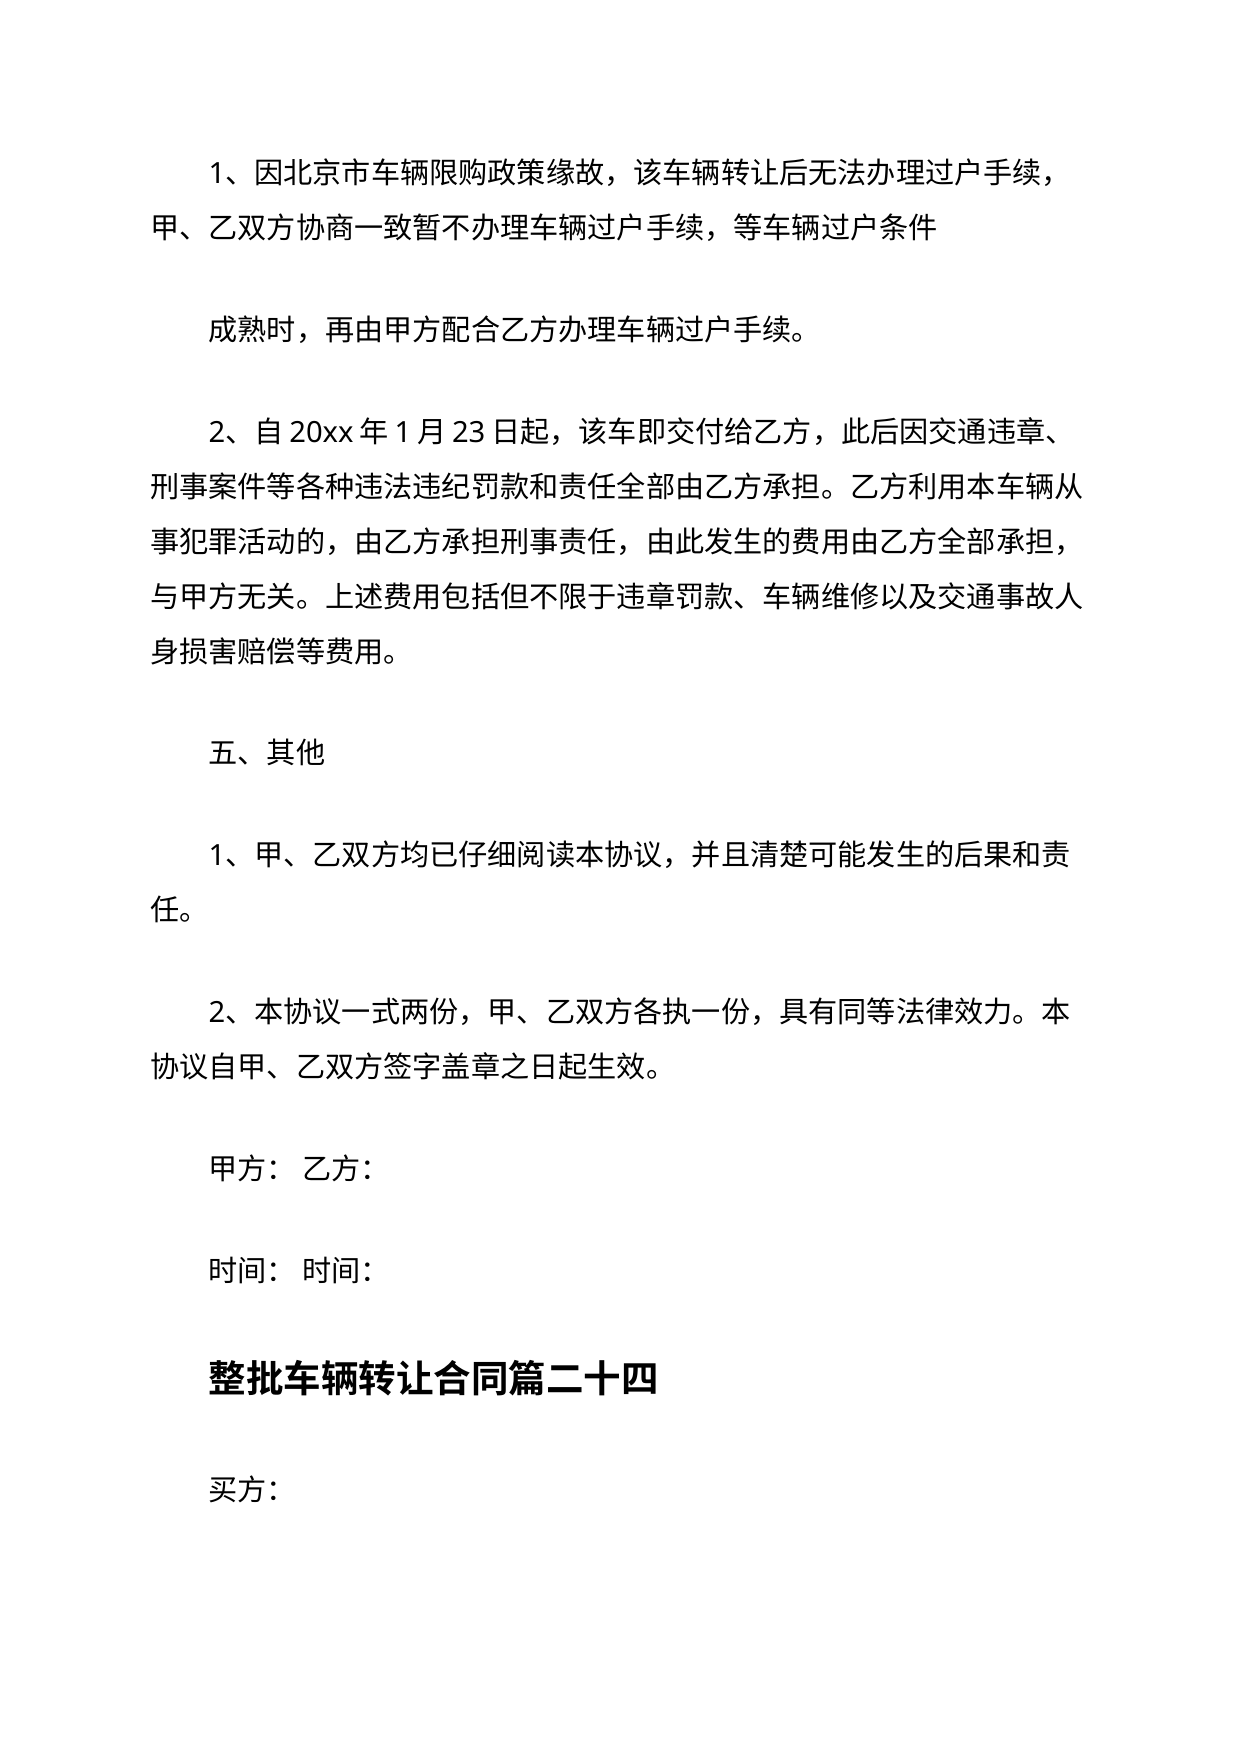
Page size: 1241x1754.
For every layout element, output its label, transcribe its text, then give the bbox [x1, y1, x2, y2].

text 买方： [150, 1466, 1090, 1508]
text 整批车辆转让合同篇二十四 [150, 1349, 1090, 1403]
text 2、本协议一式两份，甲、乙双方各执一份，具有同等法律效力。本协议自甲、乙双方签字盖章之日起生效。 [150, 988, 1090, 1086]
text 成熟时，再由甲方配合乙方办理车辆过户手续。 [150, 307, 1090, 349]
text 1、甲、乙双方均已仔细阅读本协议，并且清楚可能发生的后果和责任。 [150, 832, 1090, 929]
text 2、自20xx年1月23日起，该车即交付给乙方，此后因交通违章、刑事案件等各种违法违纪罚款和责任全部由乙方承担。乙方利用本车辆从事犯罪活动的，由乙方承担刑事责任，由此发生的费用由乙方全部承担，与甲方无关。上述费用包括但不限于违章罚款、车辆维修以及交通事故人身损害赔偿等费用。 [150, 408, 1090, 671]
text 时间： 时间： [150, 1247, 1090, 1289]
text 1、因北京市车辆限购政策缘故，该车辆转让后无法办理过户手续，甲、乙双方协商一致暂不办理车辆过户手续，等车辆过户条件 [150, 150, 1090, 247]
text 甲方： 乙方： [150, 1145, 1090, 1188]
text 五、其他 [150, 730, 1090, 772]
